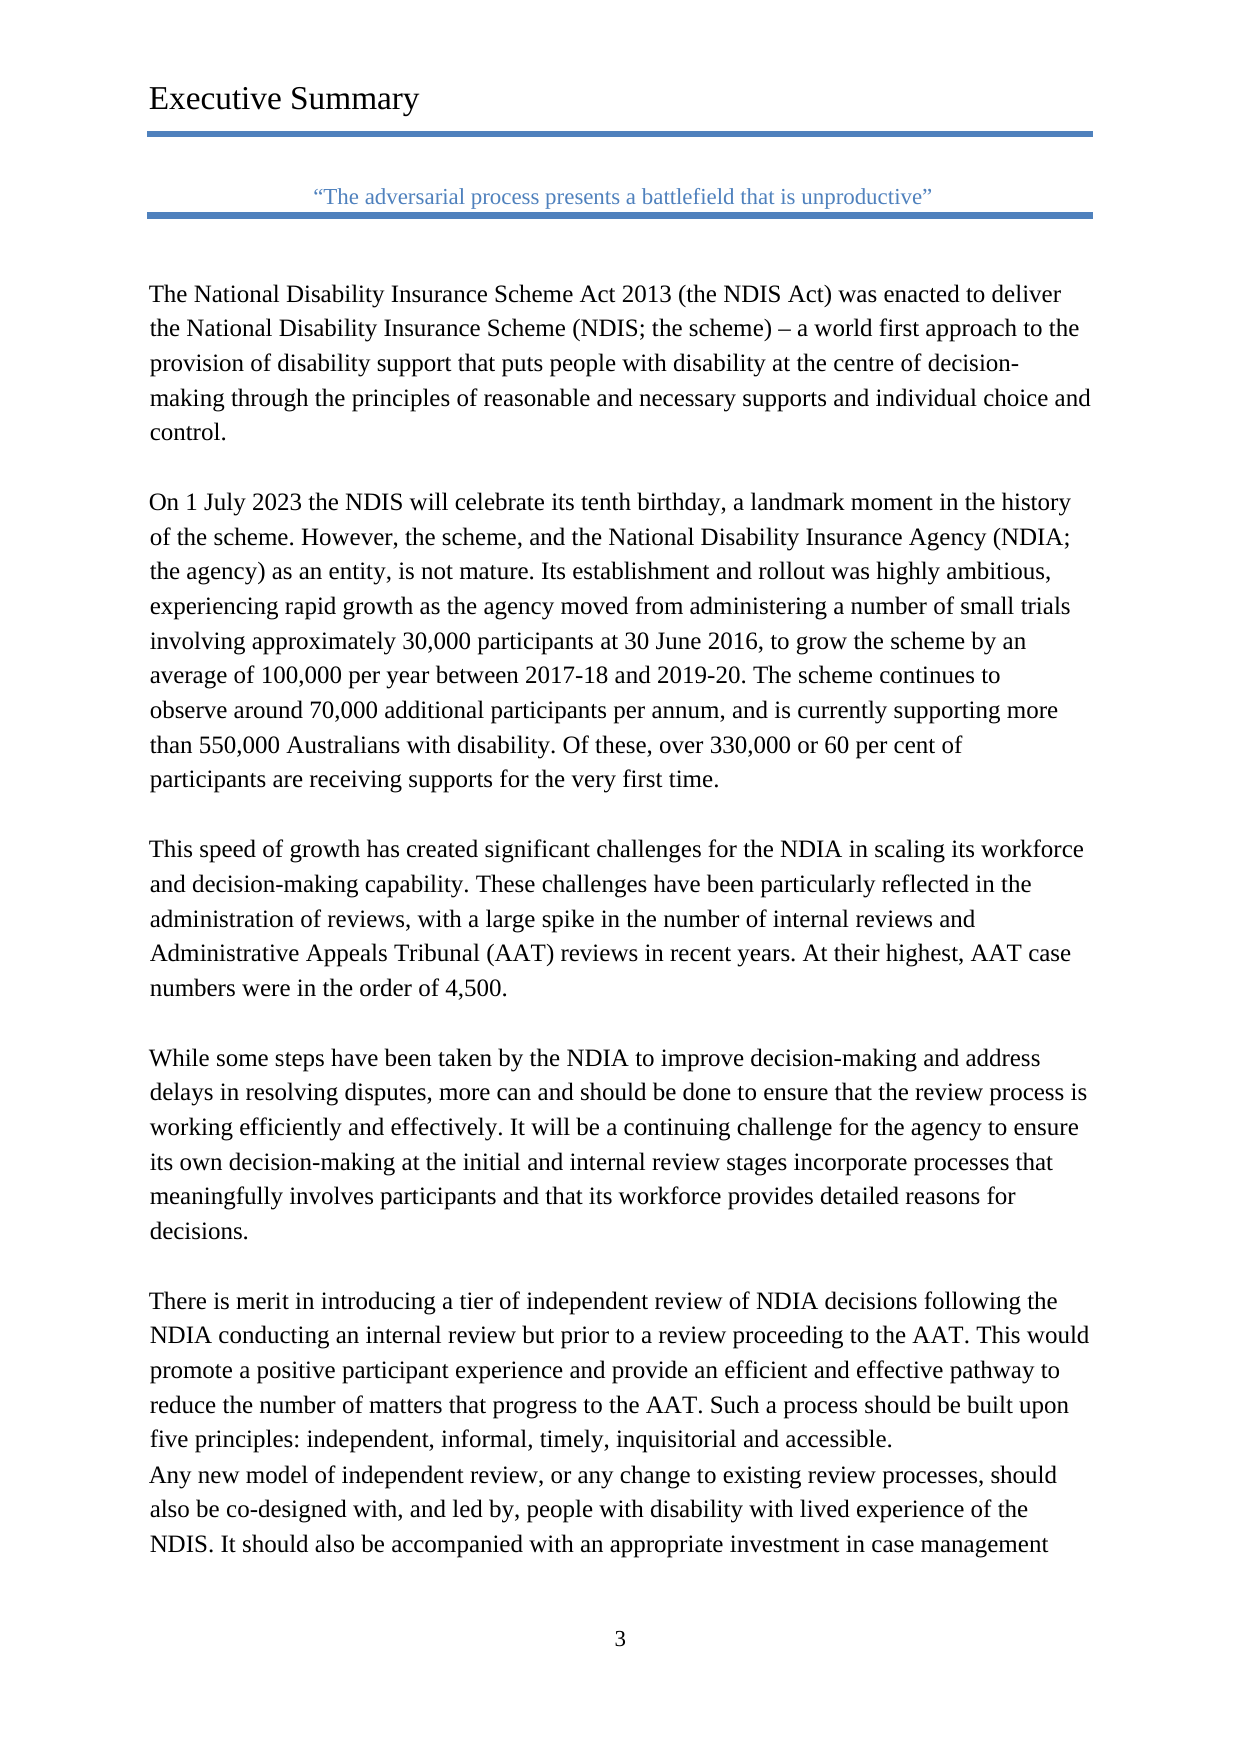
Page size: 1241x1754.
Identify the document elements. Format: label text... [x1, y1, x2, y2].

subtitle Executive Summary [148, 78, 1098, 117]
text “The adversarial process presents a battlefield that is unproductive” [150, 183, 1090, 209]
text This speed of growth has created significant challenges for the NDIA in scaling its workforce and decision-making capability. These challenges have been particularly reflected in the administration of reviews, with a large spike in the number of internal reviews and Administrative Appeals Tribunal (AAT) reviews in recent years. At their highest, AAT case numbers were in the order of 4,500. [148, 834, 1091, 1002]
text There is merit in introducing a tier of independent review of NDIA decisions following the NDIA conducting an internal review but prior to a review proceeding to the AAT. This would promote a positive participant experience and provide an efficient and effective pathway to reduce the number of matters that progress to the AAT. Such a process should be built upon five principles: independent, informal, timely, inquisitorial and accessible. [148, 1286, 1091, 1453]
text The National Disability Insurance Scheme Act 2013 (the NDIS Act) was enacted to deliver the National Disability Insurance Scheme (NDIS; the scheme) – a world first approach to the provision of disability support that puts people with disability at the centre of decision-making through the principles of reasonable and necessary supports and individual choice and control. [148, 279, 1091, 446]
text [148, 1460, 1070, 1558]
text While some steps have been taken by the NDIA to improve decision-making and address delays in resolving disputes, more can and should be done to ensure that the review process is working efficiently and effectively. It will be a continuing challenge for the agency to ensure its own decision-making at the initial and internal review stages incorporate processes that meaningfully involves participants and that its workforce provides detailed reasons for decisions. [148, 1043, 1091, 1245]
text On 1 July 2023 the NDIS will celebrate its tenth birthday, a landmark moment in the history of the scheme. However, the scheme, and the National Disability Insurance Agency (NDIA; the agency) as an entity, is not mature. Its establishment and rollout was highly ambitious, experiencing rapid growth as the agency moved from administering a number of small trials involving approximately 30,000 participants at 30 June 2016, to grow the scheme by an average of 100,000 per year between 2017-18 and 2019-20. The scheme continues to observe around 70,000 additional participants per annum, and is currently supporting more than 550,000 Australians with disability. Of these, over 330,000 or 60 per cent of participants are receiving supports for the very first time. [148, 487, 1075, 793]
